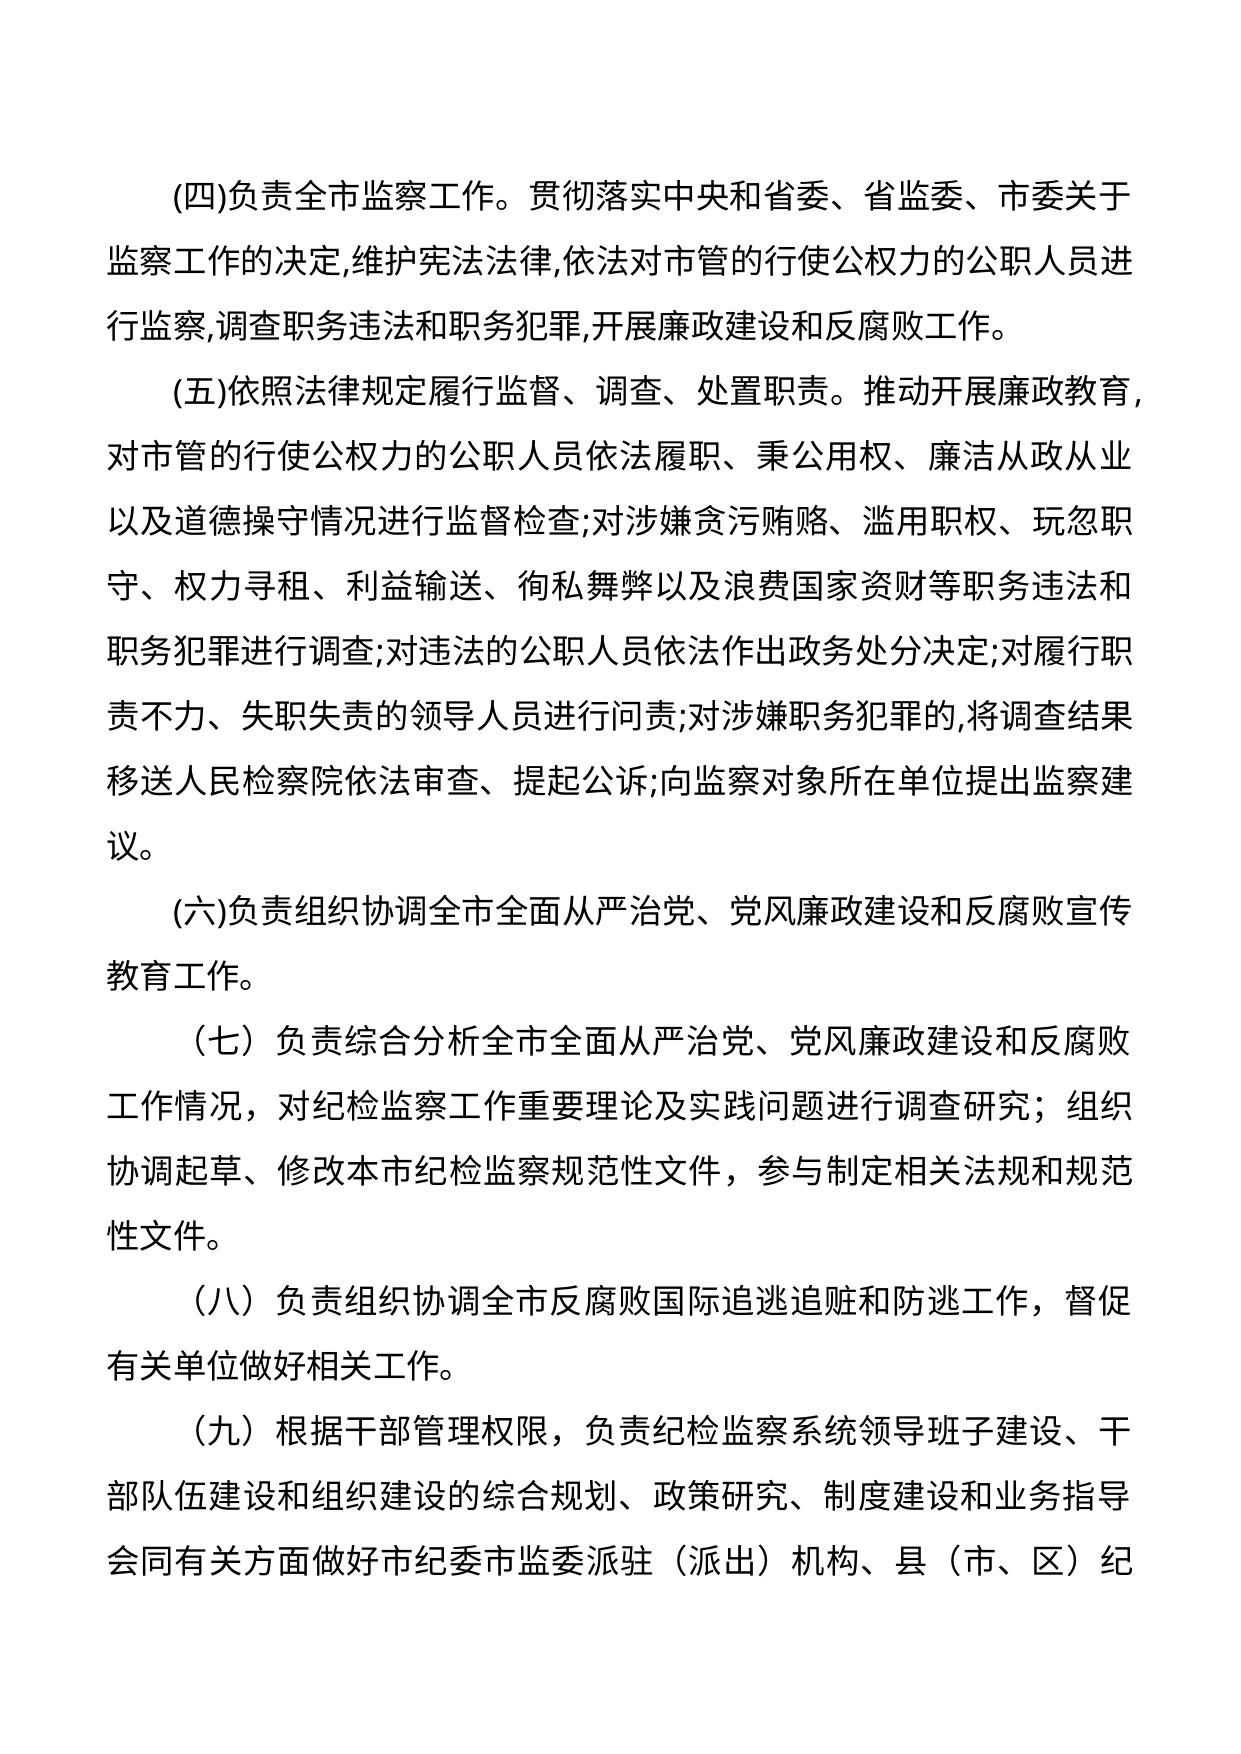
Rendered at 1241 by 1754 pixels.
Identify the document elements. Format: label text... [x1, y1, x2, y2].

text (五)依照法律规定履行监督、调查、处置职责。推动开展廉政教育,对市管的行使公权力的公职人员依法履职、秉公用权、廉洁从政从业以及道德操守情况进行监督检查;对涉嫌贪污贿赂、滥用职权、玩忽职守、权力寻租、利益输送、徇私舞弊以及浪费国家资财等职务违法和职务犯罪进行调查;对违法的公职人员依法作出政务处分决定;对履行职责不力、失职失责的领导人员进行问责;对涉嫌职务犯罪的,将调查结果移送人民检察院依法审查、提起公诉;向监察对象所在单位提出监察建议。 [106, 357, 1134, 877]
text （八）负责组织协调全市反腐败国际追逃追赃和防逃工作，督促有关单位做好相关工作。 [106, 1267, 1134, 1397]
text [106, 1397, 1134, 1592]
text (四)负责全市监察工作。贯彻落实中央和省委、省监委、市委关于监察工作的决定,维护宪法法律,依法对市管的行使公权力的公职人员进行监察,调查职务违法和职务犯罪,开展廉政建设和反腐败工作。 [106, 162, 1134, 357]
text (六)负责组织协调全市全面从严治党、党风廉政建设和反腐败宣传教育工作。 [106, 877, 1134, 1007]
text （七）负责综合分析全市全面从严治党、党风廉政建设和反腐败工作情况，对纪检监察工作重要理论及实践问题进行调查研究；组织协调起草、修改本市纪检监察规范性文件，参与制定相关法规和规范性文件。 [106, 1007, 1134, 1267]
